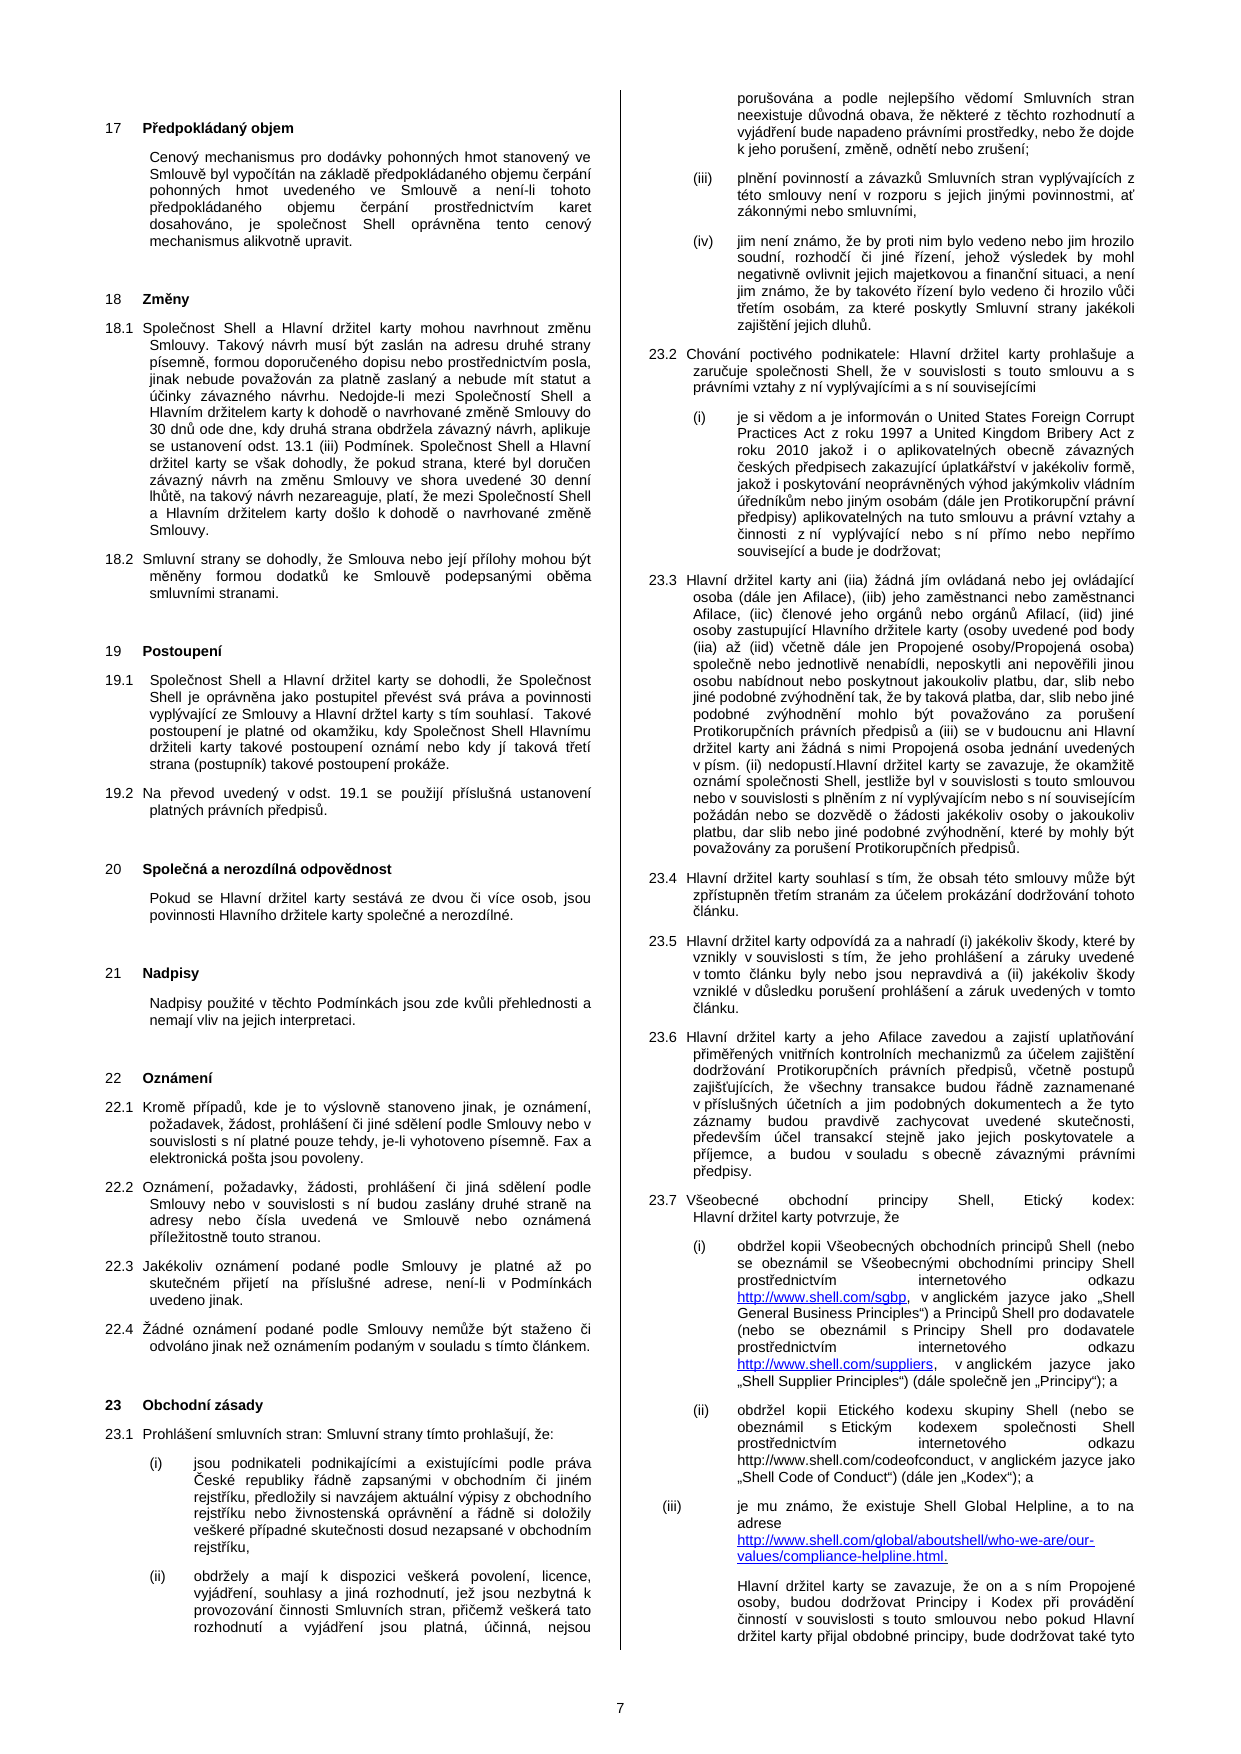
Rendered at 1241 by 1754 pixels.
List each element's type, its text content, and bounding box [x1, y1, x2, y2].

list plnění povinností a závazků Smluvních stran vyplývajících z této smlouvy není v rozporu s jejich jinými povinnostmi, ať zákonnými nebo smluvními, [693, 169, 1135, 220]
list Chování poctivého podnikatele: Hlavní držitel karty prohlašuje a zaručuje společnosti Shell, že v souvislosti s touto smlouvu a s právními vztahy z ní vyplývajícími a s ní souvisejícími [648, 346, 1135, 396]
list Společnost Shell a Hlavní držitel karty mohou navrhnout změnu Smlouvy. Takový návrh musí být zaslán na adresu druhé strany písemně, formou doporučeného dopisu nebo prostřednictvím posla, jinak nebude považován za platně zaslaný a nebude mít statut a účinky závazného návrhu. Nedojde-li mezi Společností Shell a Hlavním držitelem karty k dohodě o navrhované změně Smlouvy do 30 dnů ode dne, kdy druhá strana obdržela závazný návrh, aplikuje se ustanovení odst. 13.1 (iii) Podmínek. Společnost Shell a Hlavní držitel karty se však dohodly, že pokud strana, které byl doručen závazný návrh na změnu Smlouvy ve shora uvedené 30 denní lhůtě, na takový návrh nezareaguje, platí, že mezi Společností Shell a Hlavním držitelem karty došlo k dohodě o navrhované změně Smlouvy. [105, 320, 592, 538]
list Změny [105, 291, 592, 308]
list Žádné oznámení podané podle Smlouvy nemůže být staženo či odvoláno jinak než oznámením podaným v souladu s tímto článkem. [105, 1321, 592, 1354]
list obdržel kopii Všeobecných obchodních principů Shell (nebo se obeznámil se Všeobecnými obchodními principy Shell prostřednictvím internetového odkazu http://www.shell.com/sgbp, v anglickém jazyce jako „Shell General Business Principles“) a Principů Shell pro dodavatele (nebo se obeznámil s Principy Shell pro dodavatele prostřednictvím internetového odkazu http://www.shell.com/suppliers, v anglickém jazyce jako „Shell Supplier Principles“) (dále společně jen „Principy“); a [693, 1238, 1135, 1389]
list Prohlášení smluvních stran: Smluvní strany tímto prohlašují, že: [105, 1426, 592, 1442]
list Jakékoliv oznámení podané podle Smlouvy je platné až po skutečném přijetí na příslušné adrese, není-li v Podmínkách uvedeno jinak. [105, 1258, 592, 1308]
list Hlavní držitel karty a jeho Afilace zavedou a zajistí uplatňování přiměřených vnitřních kontrolních mechanizmů za účelem zajištění dodržování Protikorupčních právních předpisů, včetně postupů zajišťujících, že všechny transakce budou řádně zaznamenané v příslušných účetních a jim podobných dokumentech a že tyto záznamy budou pravdivě zachycovat uvedené skutečnosti, především účel transakcí stejně jako jejich poskytovatele a příjemce, a budou v souladu s obecně závaznými právními předpisy. [648, 1028, 1135, 1179]
text Pokud se Hlavní držitel karty sestává ze dvou či více osob, jsou povinnosti Hlavního držitele karty společné a nerozdílné. [105, 890, 592, 923]
list Všeobecné obchodní principy Shell, Etický kodex: Hlavní držitel karty potvrzuje, že [648, 1192, 1135, 1226]
list jim není známo, že by proti nim bylo vedeno nebo jim hrozilo soudní, rozhodčí či jiné řízení, jehož výsledek by mohl negativně ovlivnit jejich majetkovou a finanční situaci, a není jim známo, že by takovéto řízení bylo vedeno či hrozilo vůči třetím osobám, za které poskytly Smluvní strany jakékoli zajištění jejich dluhů. [693, 232, 1135, 333]
list je mu známo, že existuje Shell Global Helpline, a to na adrese http://www.shell.com/global/aboutshell/who-we-are/our-values/compliance-helpline.html. [662, 1498, 1135, 1565]
list obdržely a mají k dispozici veškerá povolení, licence, vyjádření, souhlasy a jiná rozhodnutí, jež jsou nezbytná k provozování činnosti Smluvních stran, přičemž veškerá tato rozhodnutí a vyjádření jsou platná, účinná, nejsou porušována a podle nejlepšího vědomí Smluvních stran neexistuje důvodná obava, že některé z těchto rozhodnutí a vyjádření bude napadeno právními prostředky, nebo že dojde k jeho porušení, změně, odnětí nebo zrušení; [693, 90, 1135, 157]
list Smluvní strany se dohodly, že Smlouva nebo její přílohy mohou být měněny formou dodatků ke Smlouvě podepsanými oběma smluvními stranami. [105, 551, 592, 601]
list Hlavní držitel karty odpovídá za a nahradí (i) jakékoliv škody, které by vznikly v souvislosti s tím, že jeho prohlášení a záruky uvedené v tomto článku byly nebo jsou nepravdivá a (ii) jakékoliv škody vzniklé v důsledku porušení prohlášení a záruk uvedených v tomto článku. [648, 932, 1135, 1016]
list jsou podnikateli podnikajícími a existujícími podle práva České republiky řádně zapsanými v obchodním či jiném rejstříku, předložily si navzájem aktuální výpisy z obchodního rejstříku nebo živnostenská oprávnění a řádně si doložily veškeré případné skutečnosti dosud nezapsané v obchodním rejstříku, [149, 1455, 592, 1555]
list obdržel kopii Etického kodexu skupiny Shell (nebo se obeznámil s Etickým kodexem společnosti Shell prostřednictvím internetového odkazu http://www.shell.com/codeofconduct, v anglickém jazyce jako „Shell Code of Conduct“) (dále jen „Kodex“); a [693, 1401, 1135, 1485]
list Obchodní zásady [105, 1396, 592, 1413]
list Společná a nerozdílná odpovědnost [105, 861, 592, 877]
list Oznámení, požadavky, žádosti, prohlášení či jiná sdělení podle Smlouvy nebo v souvislosti s ní budou zaslány druhé straně na adresy nebo čísla uvedená ve Smlouvě nebo oznámená příležitostně touto stranou. [105, 1178, 592, 1246]
list Postoupení [105, 643, 592, 659]
text Cenový mechanismus pro dodávky pohonných hmot stanovený ve Smlouvě byl vypočítán na základě předpokládaného objemu čerpání pohonných hmot uvedeného ve Smlouvě a není-li tohoto předpokládaného objemu čerpání prostřednictvím karet dosahováno, je společnost Shell oprávněna tento cenový mechanismus alikvotně upravit. [105, 148, 592, 249]
list Společnost Shell a Hlavní držitel karty se dohodli, že Společnost Shell je oprávněna jako postupitel převést svá práva a povinnosti vyplývající ze Smlouvy a Hlavní držtel karty s tím souhlasí. Takové postoupení je platné od okamžiku, kdy Společnost Shell Hlavnímu držiteli karty takové postoupení oznámí nebo kdy jí taková třetí strana (postupník) takové postoupení prokáže. [105, 672, 592, 773]
list Hlavní držitel karty souhlasí s tím, že obsah této smlouvy může být zpřístupněn třetím stranám za účelem prokázání dodržování tohoto článku. [648, 869, 1135, 920]
list Na převod uvedený v odst. 19.1 se použijí příslušná ustanovení platných právních předpisů. [105, 785, 592, 819]
text Nadpisy použité v těchto Podmínkách jsou zde kvůli přehlednosti a nemají vliv na jejich interpretaci. [105, 994, 592, 1028]
list Nadpisy [105, 965, 592, 982]
list Kromě případů, kde je to výslovně stanoveno jinak, je oznámení, požadavek, žádost, prohlášení či jiné sdělení podle Smlouvy nebo v souvislosti s ní platné pouze tehdy, je-li vyhotoveno písemně. Fax a elektronická pošta jsou povoleny. [105, 1099, 592, 1166]
list Oznámení [105, 1070, 592, 1086]
list je si vědom a je informován o United States Foreign Corrupt Practices Act z roku 1997 a United Kingdom Bribery Act z roku 2010 jakož i o aplikovatelných obecně závazných českých předpisech zakazující úplatkářství v jakékoliv formě, jakož i poskytování neoprávněných výhod jakýmkoliv vládním úředníkům nebo jiným osobám (dále jen Protikorupční právní předpisy) aplikovatelných na tuto smlouvu a právní vztahy a činnosti z ní vyplývající nebo s ní přímo nebo nepřímo související a bude je dodržovat; [693, 408, 1135, 559]
list Předpokládaný objem [105, 119, 592, 136]
list obdržely a mají k dispozici veškerá povolení, licence, vyjádření, souhlasy a jiná rozhodnutí, jež jsou nezbytná k provozování činnosti Smluvních stran, přičemž veškerá tato rozhodnutí a vyjádření jsou platná, účinná, nejsou porušována a podle nejlepšího vědomí Smluvních stran neexistuje důvodná obava, že některé z těchto rozhodnutí a vyjádření bude napadeno právními prostředky, nebo že dojde k jeho porušení, změně, odnětí nebo zrušení; [149, 1568, 592, 1635]
list Hlavní držitel karty ani (iia) žádná jím ovládaná nebo jej ovládající osoba (dále jen Afilace), (iib) jeho zaměstnanci nebo zaměstnanci Afilace, (iic) členové jeho orgánů nebo orgánů Afilací, (iid) jiné osoby zastupující Hlavního držitele karty (osoby uvedené pod body (iia) až (iid) včetně dále jen Propojené osoby/Propojená osoba) společně nebo jednotlivě nenabídli, neposkytli ani nepověřili jinou osobu nabídnout nebo poskytnout jakoukoliv platbu, dar, slib nebo jiné podobné zvýhodnění tak, že by taková platba, dar, slib nebo jiné podobné zvýhodnění mohlo být považováno za porušení Protikorupčních právních předpisů a (iii) se v budoucnu ani Hlavní držitel karty ani žádná s nimi Propojená osoba jednání uvedených v písm. (ii) nedopustí.Hlavní držitel karty se zavazuje, že okamžitě oznámí společnosti Shell, jestliže byl v souvislosti s touto smlouvou nebo v souvislosti s plněním z ní vyplývajícím nebo s ní souvisejícím požádán nebo se dozvědě o žádosti jakékoliv osoby o jakoukoliv platbu, dar slib nebo jiné podobné zvýhodnění, které by mohly být považovány za porušení Protikorupčních předpisů. [648, 572, 1135, 857]
